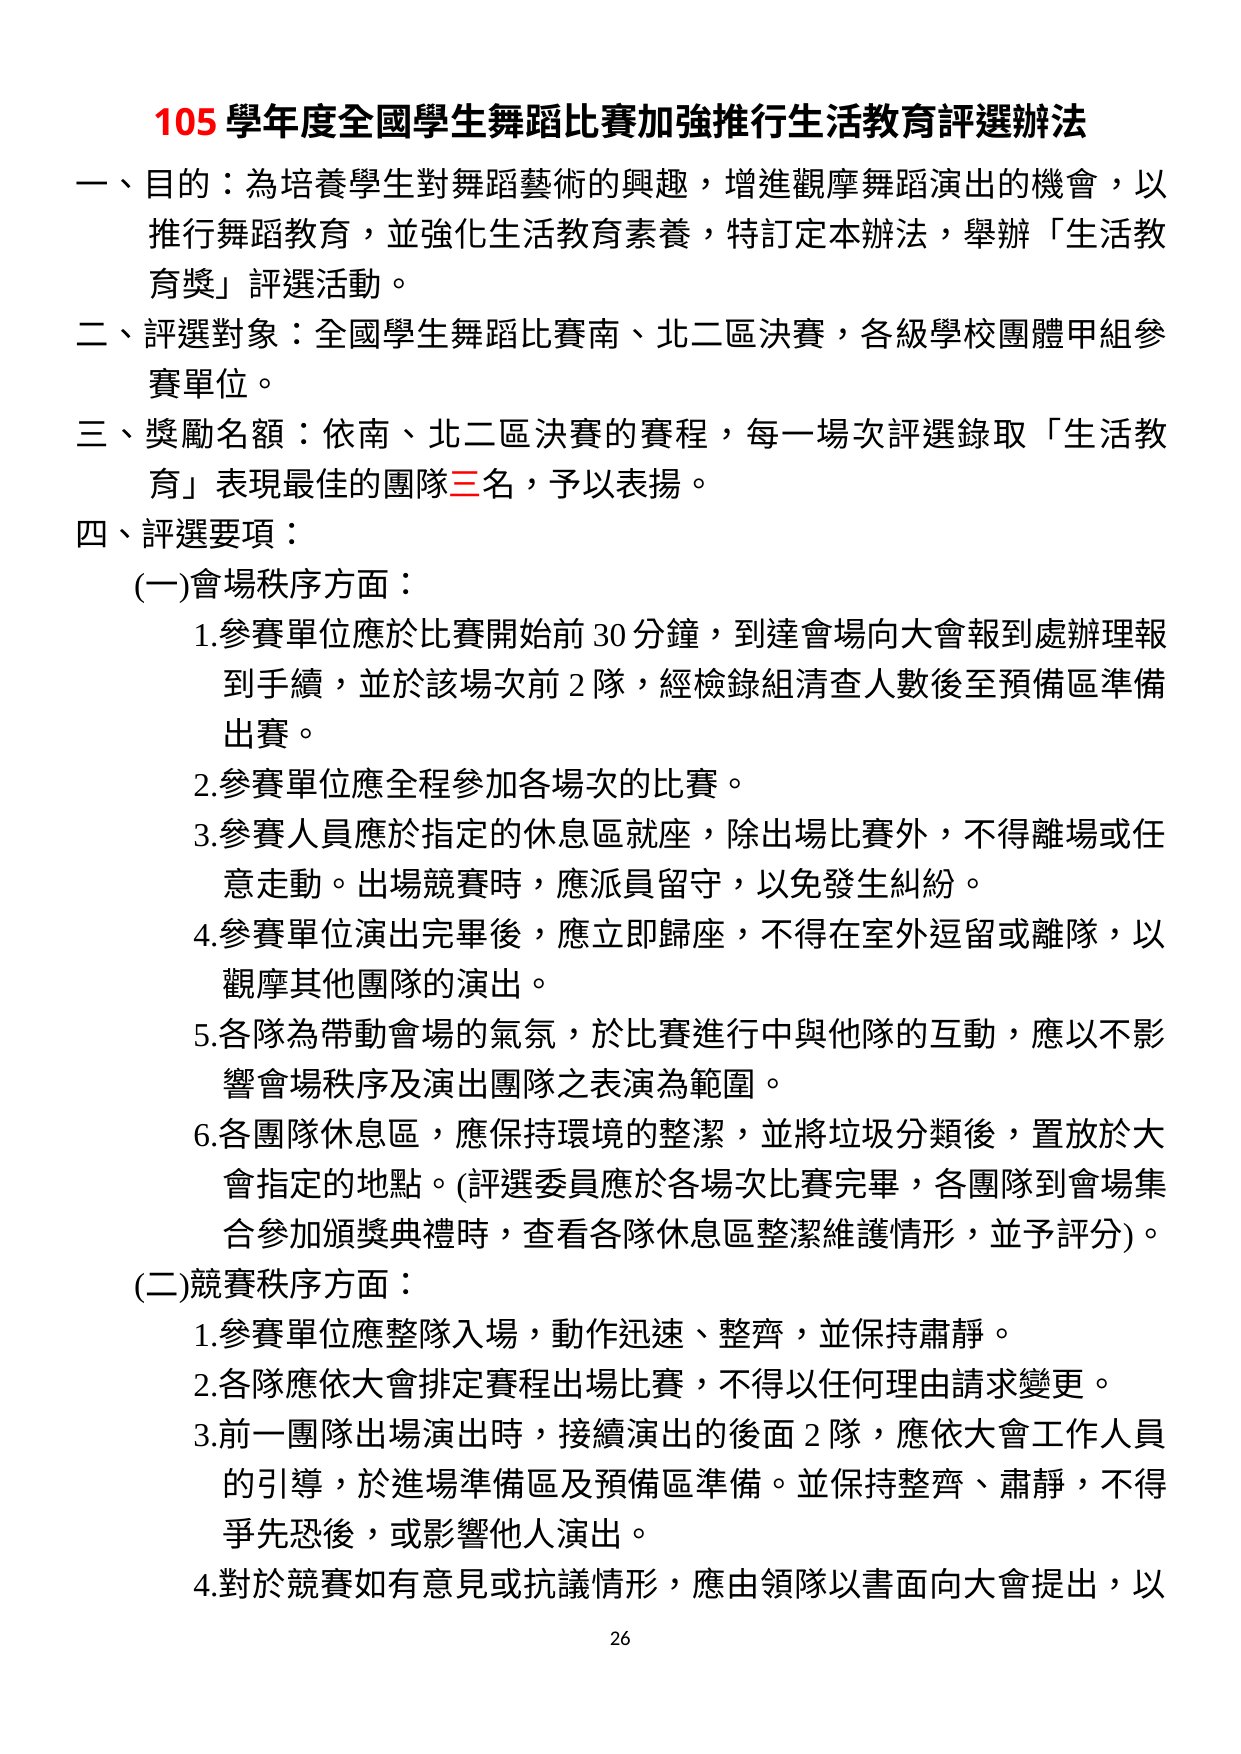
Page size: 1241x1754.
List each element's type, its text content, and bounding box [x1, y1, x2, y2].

text 2.參賽單位應全程參加各場次的比賽。 [193, 756, 1168, 806]
text (二)競賽秩序方面： [134, 1256, 1168, 1306]
text 6.各團隊休息區，應保持環境的整潔，並將垃圾分類後，置放於大會指定的地點。(評選委員應於各場次比賽完畢，各團隊到會場集合參加頒獎典禮時，查看各隊休息區整潔維護情形，並予評分)。 [193, 1106, 1168, 1256]
text 四、評選要項： [75, 506, 1168, 556]
text 2.各隊應依大會排定賽程出場比賽，不得以任何理由請求變更。 [193, 1356, 1168, 1406]
text 3.參賽人員應於指定的休息區就座，除出場比賽外，不得離場或任意走動。出場競賽時，應派員留守，以免發生糾紛。 [193, 806, 1168, 906]
text 105學年度全國學生舞蹈比賽加強推行生活教育評選辦法 [75, 81, 1165, 156]
text 1.參賽單位應整隊入場，動作迅速、整齊，並保持肅靜。 [193, 1306, 1168, 1356]
text 4.參賽單位演出完畢後，應立即歸座，不得在室外逗留或離隊，以觀摩其他團隊的演出。 [193, 906, 1168, 1006]
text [193, 1556, 1168, 1606]
text 3.前一團隊出場演出時，接續演出的後面2隊，應依大會工作人員的引導，於進場準備區及預備區準備。並保持整齊、肅靜，不得爭先恐後，或影響他人演出。 [193, 1406, 1168, 1556]
text 1.參賽單位應於比賽開始前30分鐘，到達會場向大會報到處辦理報到手續，並於該場次前2隊，經檢錄組清查人數後至預備區準備出賽。 [193, 606, 1168, 756]
text 5.各隊為帶動會場的氣氛，於比賽進行中與他隊的互動，應以不影響會場秩序及演出團隊之表演為範圍。 [193, 1006, 1168, 1106]
text 三、獎勵名額：依南、北二區決賽的賽程，每一場次評選錄取「生活教育」表現最佳的團隊三名，予以表揚。 [75, 406, 1168, 506]
text 一、目的：為培養學生對舞蹈藝術的興趣，增進觀摩舞蹈演出的機會，以推行舞蹈教育，並強化生活教育素養，特訂定本辦法，舉辦「生活教育獎」評選活動。 [75, 156, 1168, 306]
text (一)會場秩序方面： [134, 556, 1168, 606]
text 二、評選對象：全國學生舞蹈比賽南、北二區決賽，各級學校團體甲組參賽單位。 [75, 306, 1168, 406]
